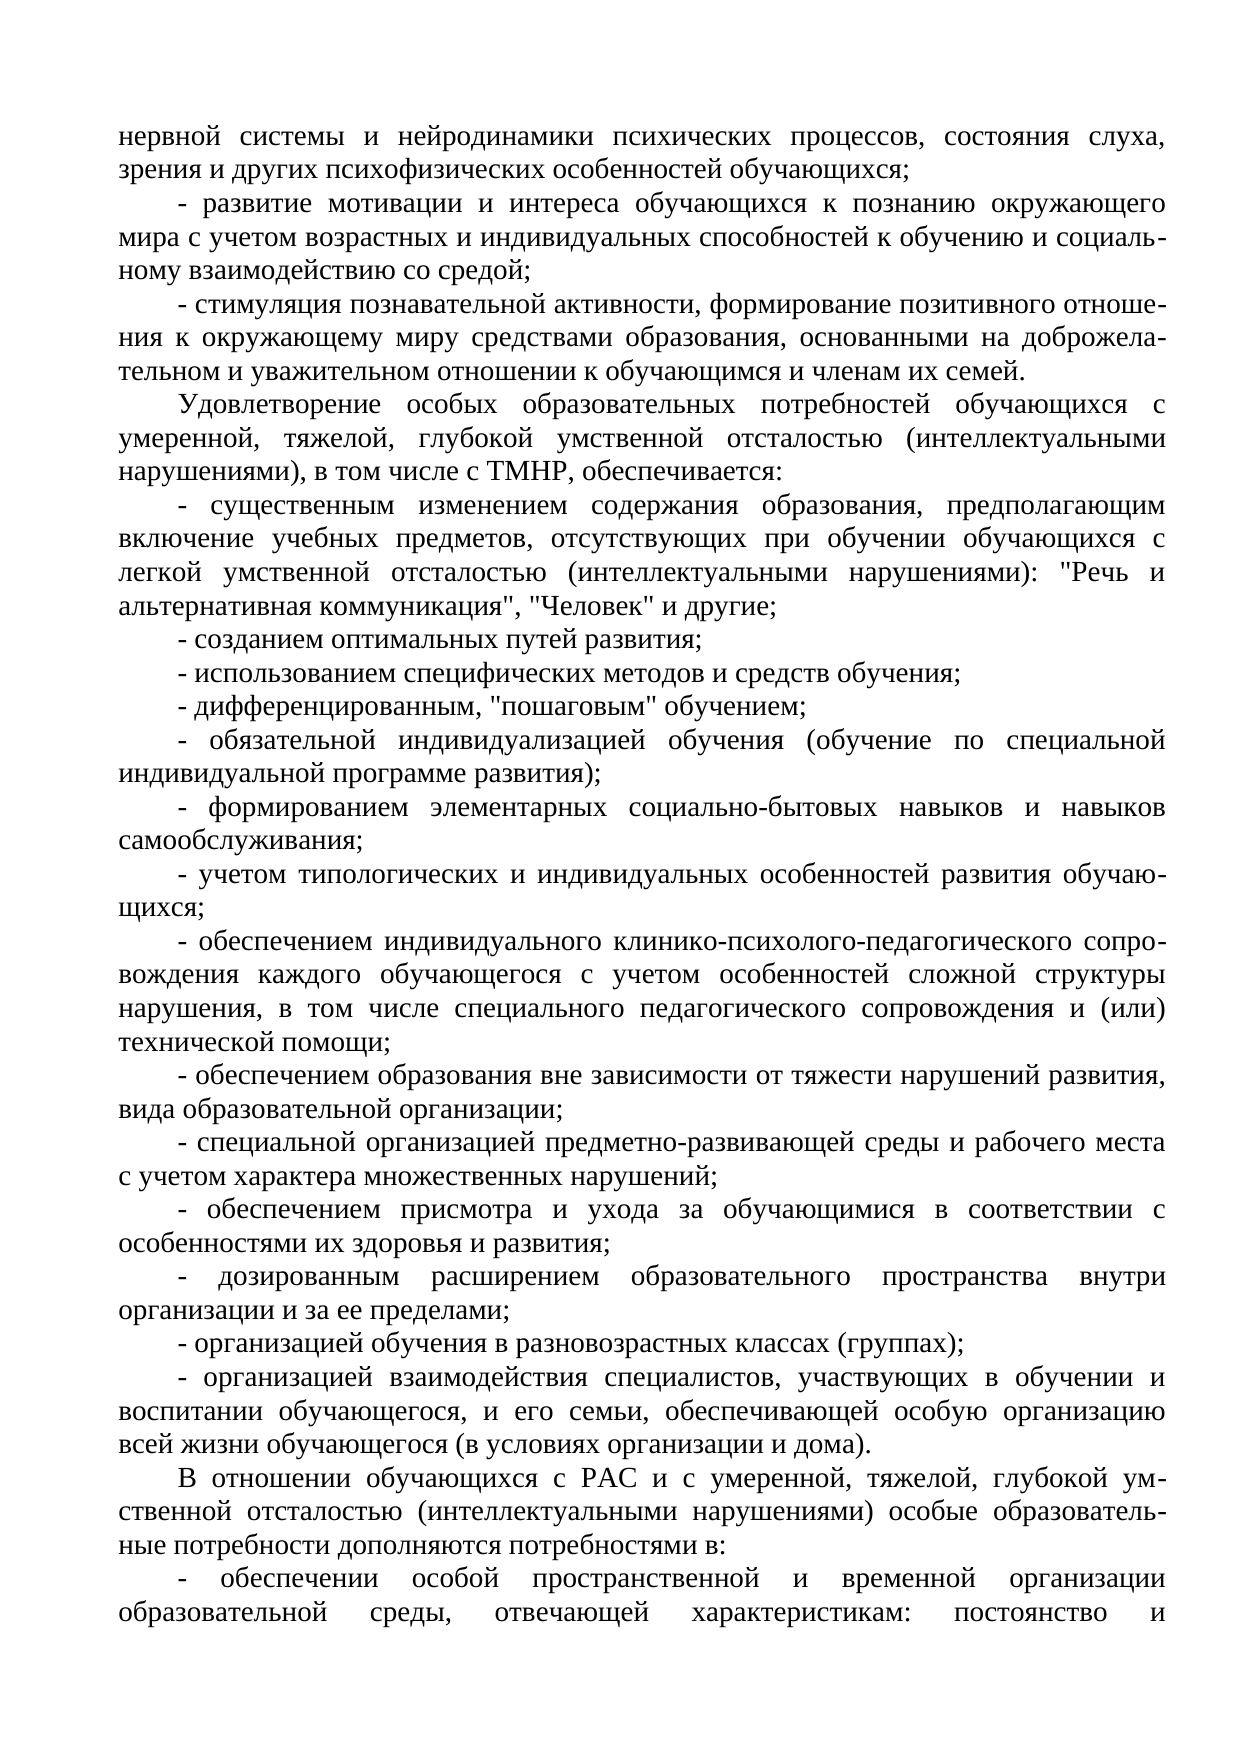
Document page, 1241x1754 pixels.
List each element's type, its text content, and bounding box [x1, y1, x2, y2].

text - дифференцированным, "пошаговым" обучением; [118, 688, 1167, 722]
text - обеспечением образования вне зависимости от тяжести нарушений развития, вида образовательной организации; [118, 1057, 1167, 1124]
text - обеспечением присмотра и ухода за обучающимися в соответствии с особенностями их здоровья и развития; [118, 1191, 1167, 1258]
text - формированием элементарных социально-бытовых навыков и навыков самообслуживания; [118, 789, 1167, 856]
text - обязательной индивидуализацией обучения (обучение по специальной индивидуальной программе развития); [118, 722, 1167, 789]
text - стимуляция познавательной активности, формирование позитивного отношения к окружающему миру средствами образования, основанными на доброжелательном и уважительном отношении к обучающимся и членам их семей. [118, 286, 1167, 386]
text - существенным изменением содержания образования, предполагающим включение учебных предметов, отсутствующих при обучении обучающихся с легкой умственной отсталостью (интеллектуальными нарушениями): "Речь и альтернативная коммуникация", "Человек" и другие; [118, 487, 1167, 621]
text - использованием специфических методов и средств обучения; [118, 655, 1167, 688]
text - учетом типологических и индивидуальных особенностей развития обучающихся; [118, 856, 1167, 923]
text - специальной организацией предметно-развивающей среды и рабочего места с учетом характера множественных нарушений; [118, 1124, 1167, 1191]
text В отношении обучающихся с РАС и с умеренной, тяжелой, глубокой умственной отсталостью (интеллектуальными нарушениями) особые образовательные потребности дополняются потребностями в: [118, 1460, 1167, 1560]
text - организацией взаимодействия специалистов, участвующих в обучении и воспитании обучающегося, и его семьи, обеспечивающей особую организацию всей жизни обучающегося (в условиях организации и дома). [118, 1359, 1167, 1460]
text Удовлетворение особых образовательных потребностей обучающихся с умеренной, тяжелой, глубокой умственной отсталостью (интеллектуальными нарушениями), в том числе с ТМНР, обеспечивается: [118, 386, 1167, 487]
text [118, 1560, 1167, 1627]
text - организацией обучения в разновозрастных классах (группах); [118, 1326, 1167, 1359]
text - обеспечением индивидуального клинико-психолого-педагогического сопровождения каждого обучающегося с учетом особенностей сложной структуры нарушения, в том числе специального педагогического сопровождения и (или) технической помощи; [118, 923, 1167, 1057]
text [118, 118, 1167, 185]
text - созданием оптимальных путей развития; [118, 621, 1167, 655]
text - дозированным расширением образовательного пространства внутри организации и за ее пределами; [118, 1258, 1167, 1326]
text - развитие мотивации и интереса обучающихся к познанию окружающего мира с учетом возрастных и индивидуальных способностей к обучению и социальному взаимодействию со средой; [118, 185, 1167, 286]
